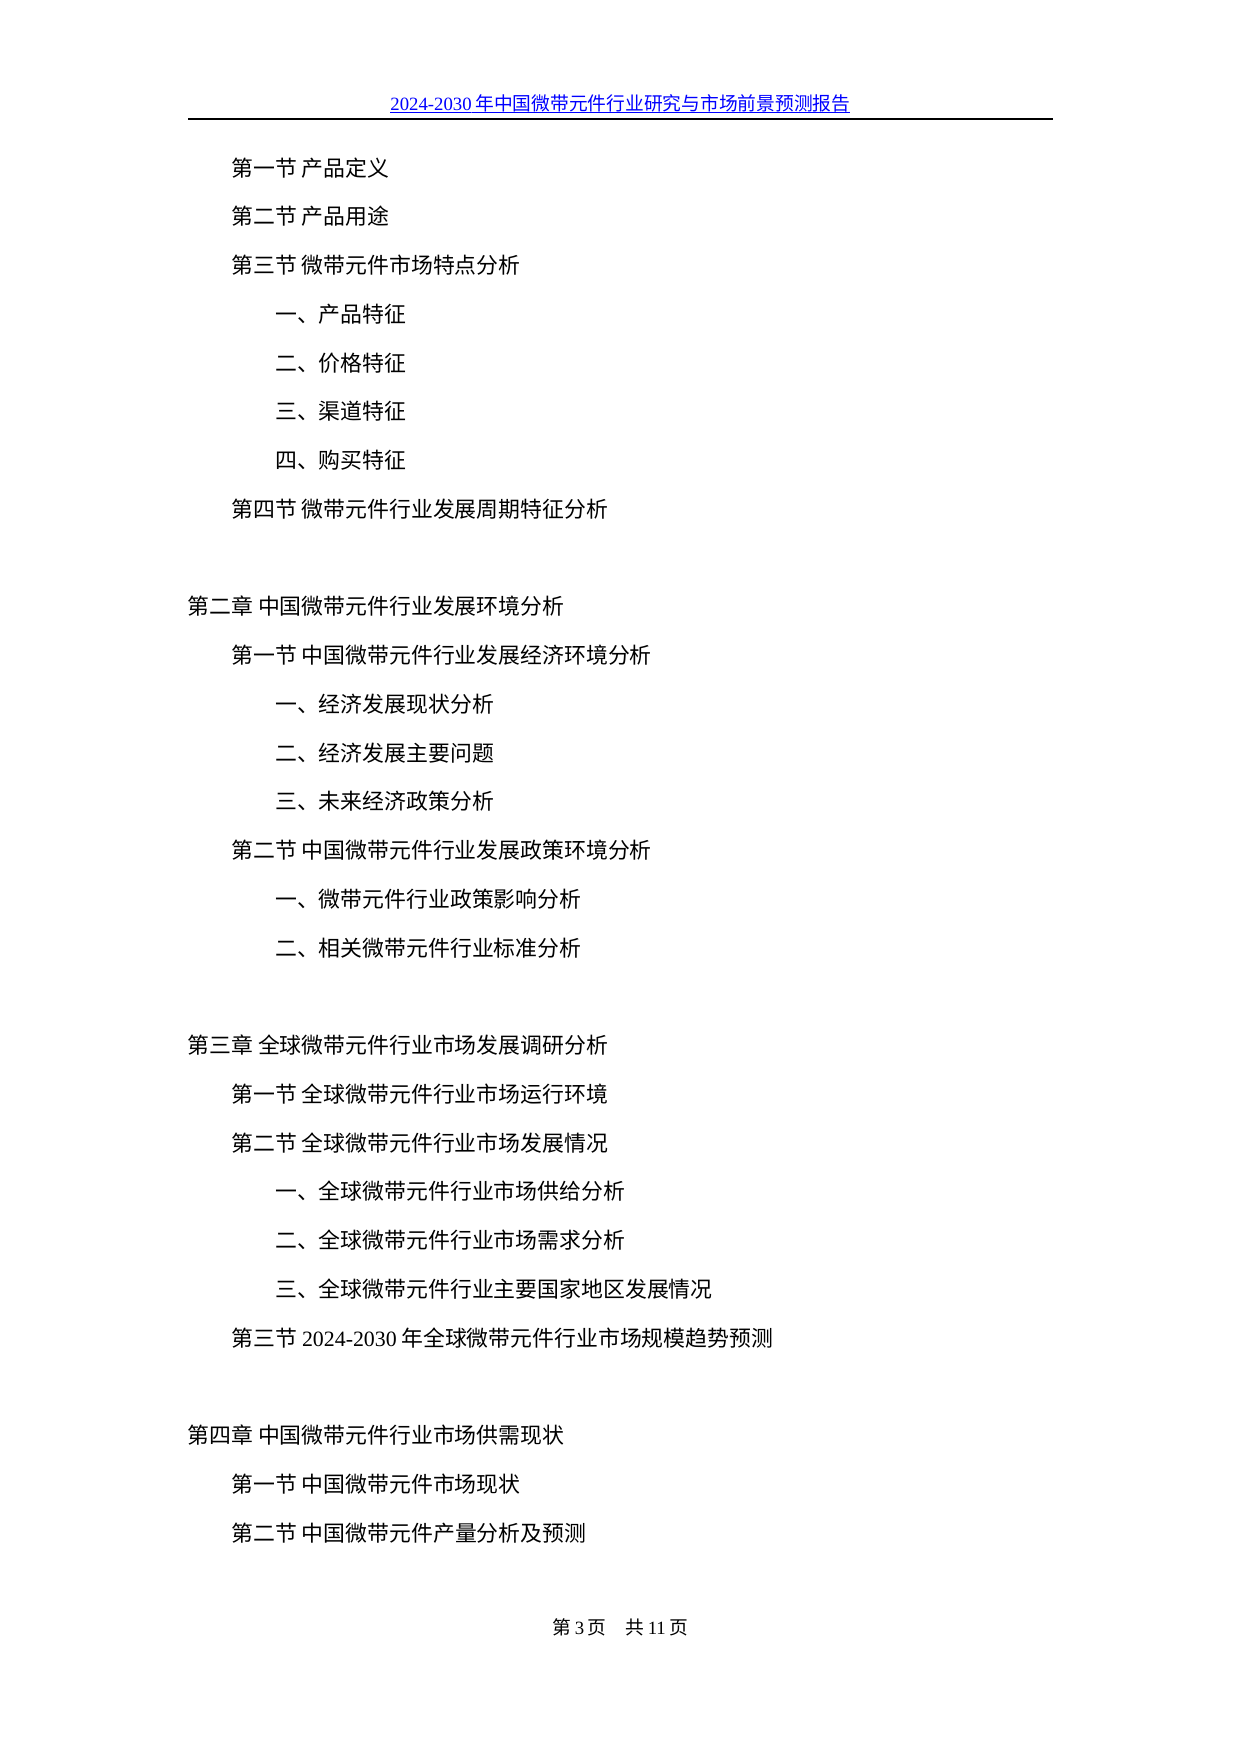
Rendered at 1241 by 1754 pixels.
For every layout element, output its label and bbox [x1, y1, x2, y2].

text [187, 150, 1053, 1548]
